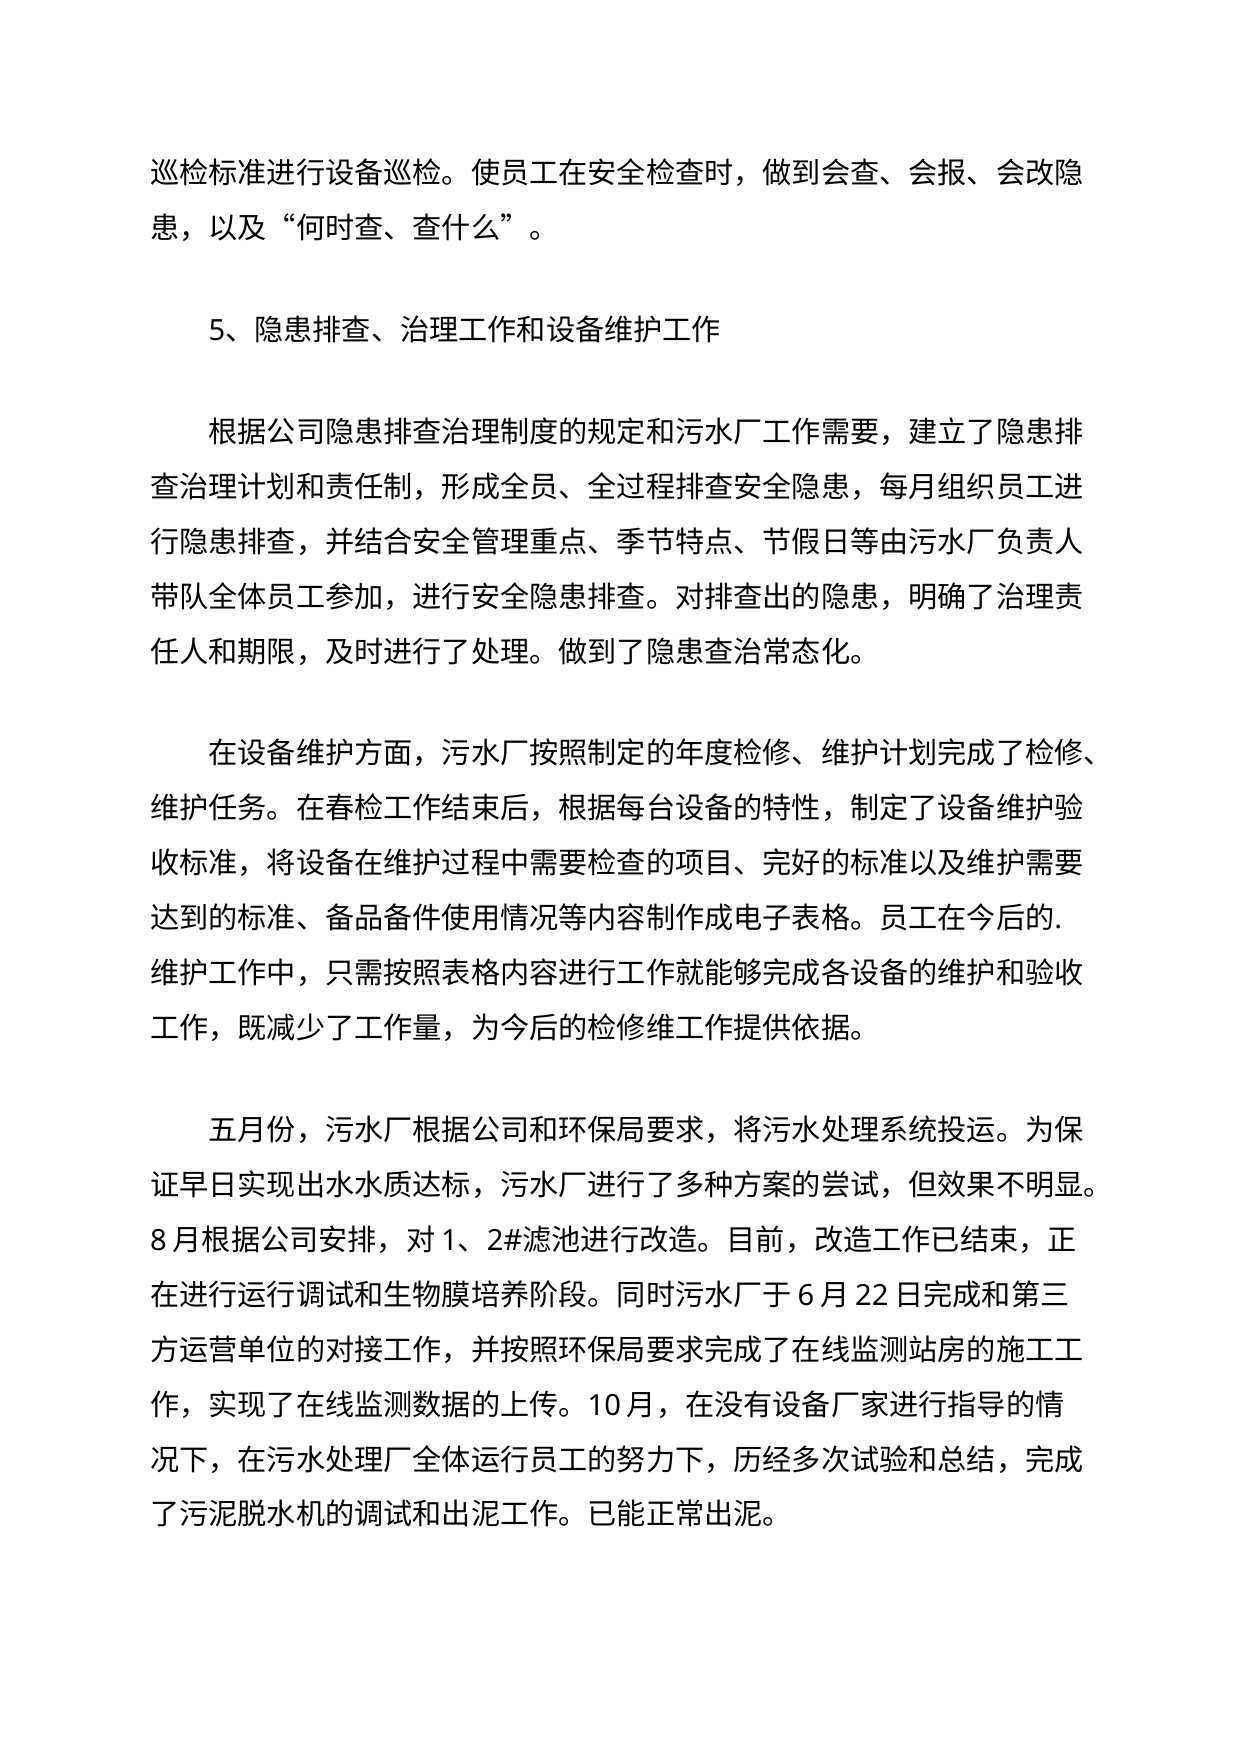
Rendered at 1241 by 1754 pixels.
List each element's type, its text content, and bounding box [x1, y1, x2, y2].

text 在设备维护方面，污水厂按照制定的年度检修、维护计划完成了检修、维护任务。在春检工作结束后，根据每台设备的特性，制定了设备维护验收标准，将设备在维护过程中需要检查的项目、完好的标准以及维护需要达到的标准、备品备件使用情况等内容制作成电子表格。员工在今后的.维护工作中，只需按照表格内容进行工作就能够完成各设备的维护和验收工作，既减少了工作量，为今后的检修维工作提供依据。 [150, 730, 1090, 1047]
text 5、隐患排查、治理工作和设备维护工作 [150, 307, 1090, 349]
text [150, 150, 1090, 247]
text 五月份，污水厂根据公司和环保局要求，将污水处理系统投运。为保证早日实现出水水质达标，污水厂进行了多种方案的尝试，但效果不明显。8月根据公司安排，对1、2#滤池进行改造。目前，改造工作已结束，正在进行运行调试和生物膜培养阶段。同时污水厂于6月22日完成和第三方运营单位的对接工作，并按照环保局要求完成了在线监测站房的施工工作，实现了在线监测数据的上传。10月，在没有设备厂家进行指导的情况下，在污水处理厂全体运行员工的努力下，历经多次试验和总结，完成了污泥脱水机的调试和出泥工作。已能正常出泥。 [150, 1106, 1090, 1533]
text 根据公司隐患排查治理制度的规定和污水厂工作需要，建立了隐患排查治理计划和责任制，形成全员、全过程排查安全隐患，每月组织员工进行隐患排查，并结合安全管理重点、季节特点、节假日等由污水厂负责人带队全体员工参加，进行安全隐患排查。对排查出的隐患，明确了治理责任人和期限，及时进行了处理。做到了隐患查治常态化。 [150, 409, 1090, 671]
